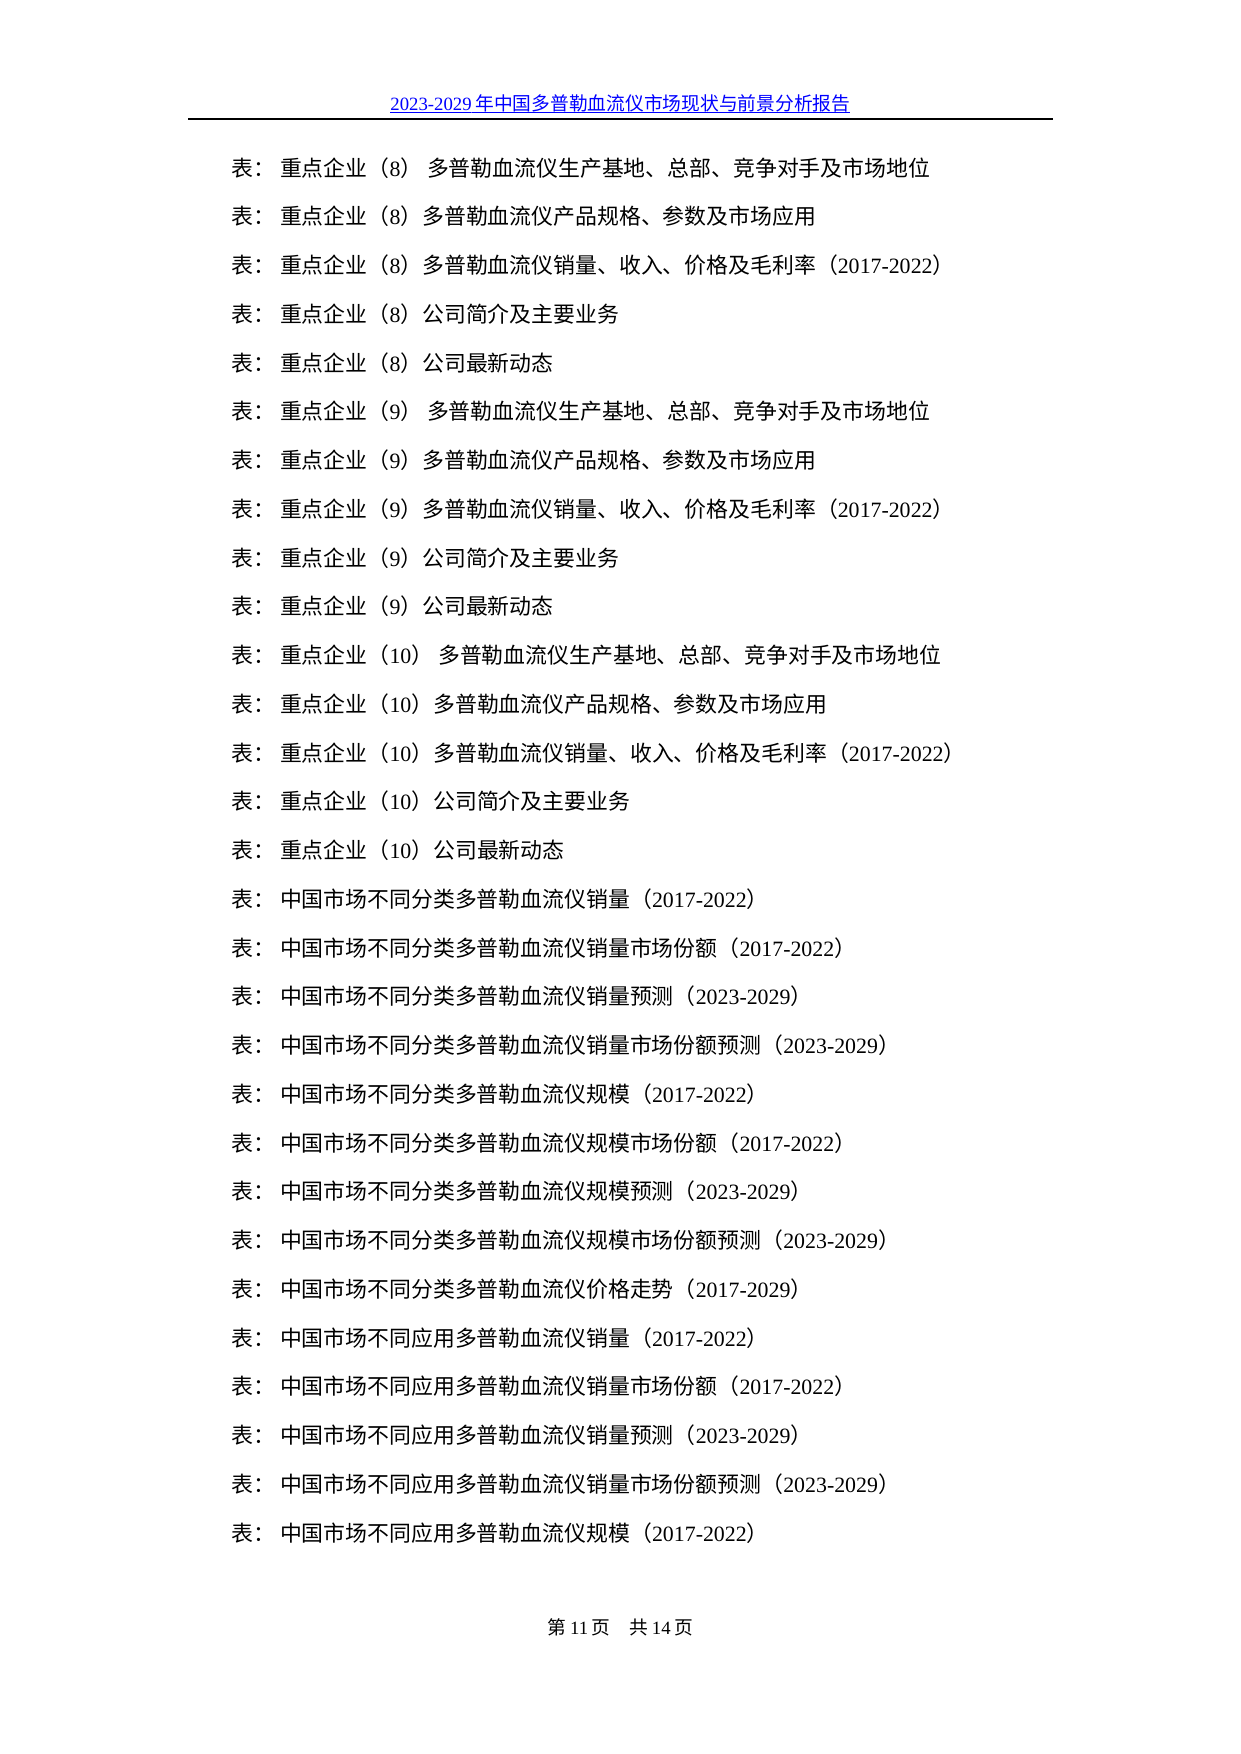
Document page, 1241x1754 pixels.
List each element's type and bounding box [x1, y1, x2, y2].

text [187, 150, 1053, 1548]
